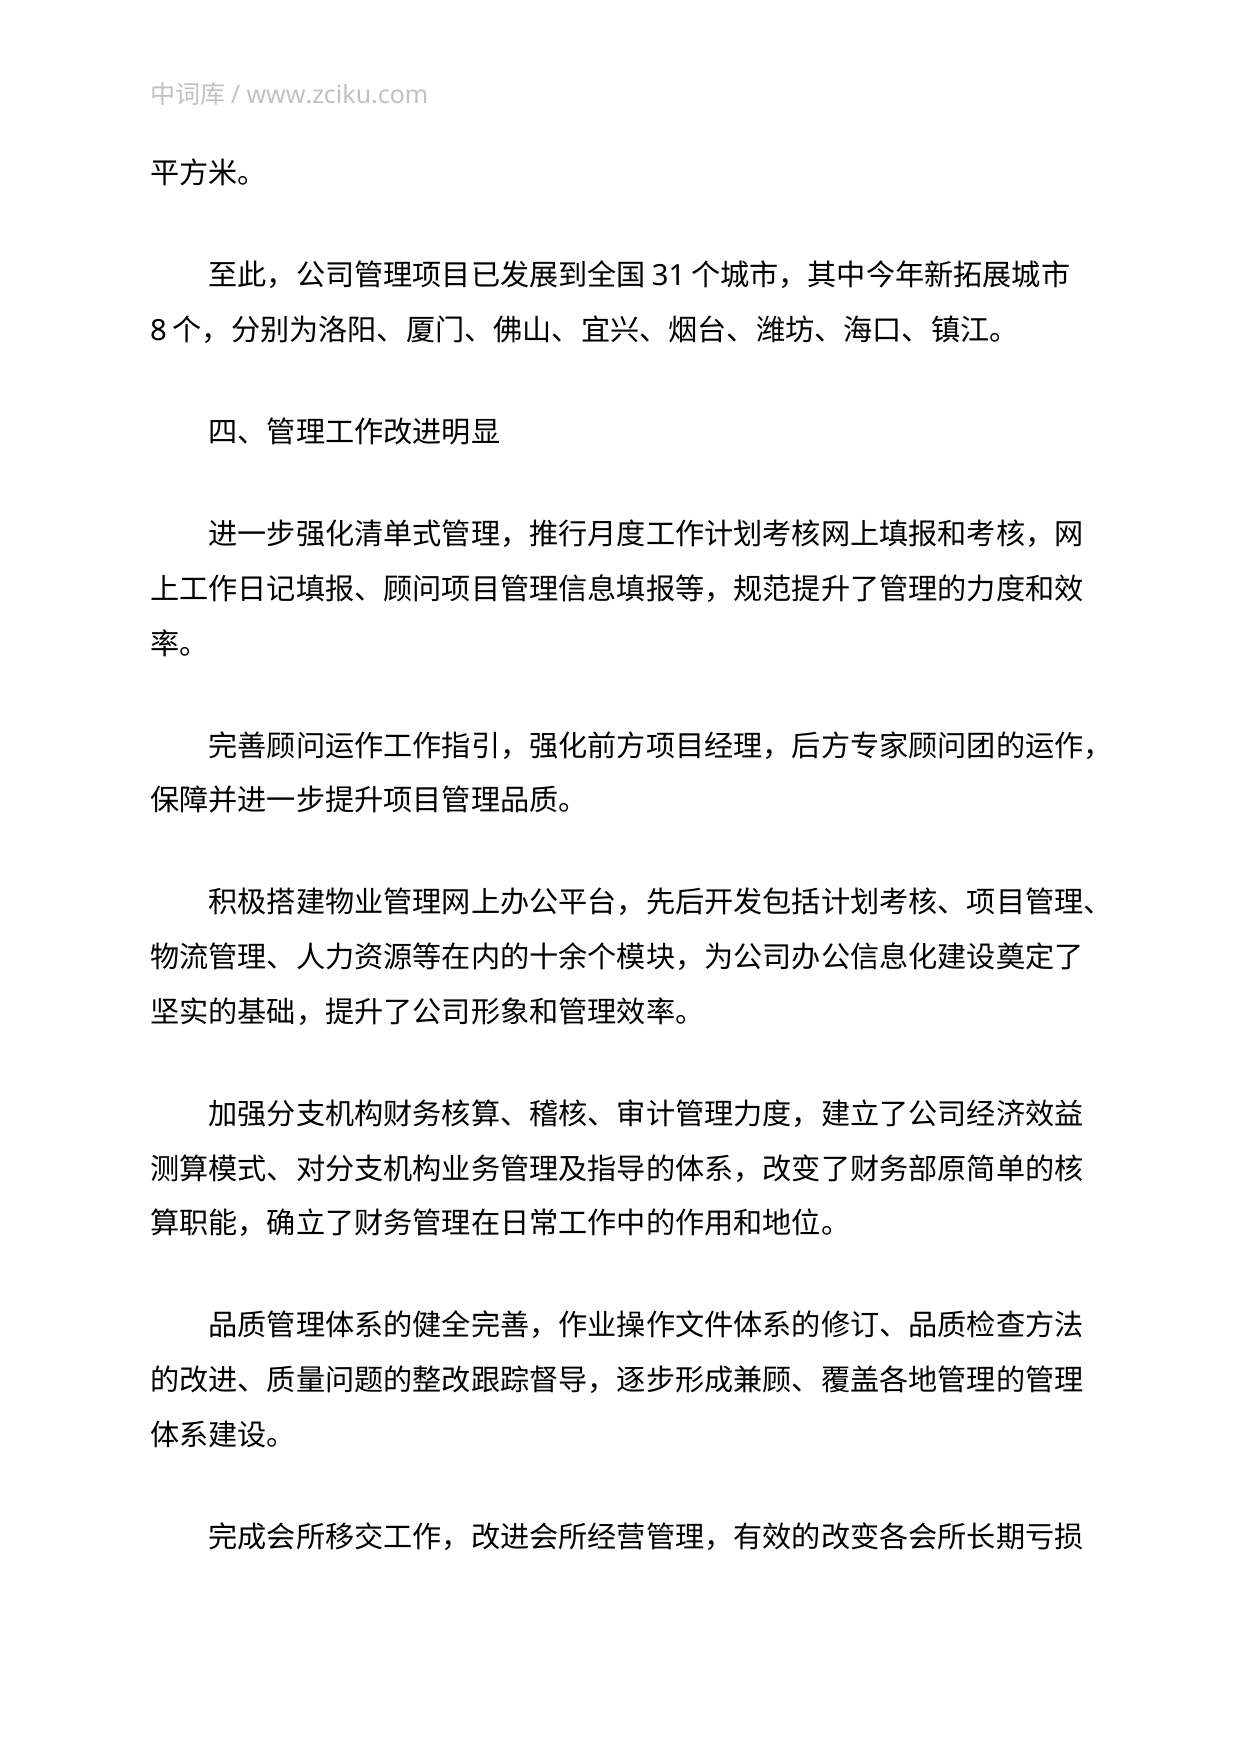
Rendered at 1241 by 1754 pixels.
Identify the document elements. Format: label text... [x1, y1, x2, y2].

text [150, 1513, 1090, 1556]
text 进一步强化清单式管理，推行月度工作计划考核网上填报和考核，网上工作日记填报、顾问项目管理信息填报等，规范提升了管理的力度和效率。 [150, 511, 1090, 663]
text 完善顾问运作工作指引，强化前方项目经理，后方专家顾问团的运作，保障并进一步提升项目管理品质。 [150, 722, 1090, 819]
text 加强分支机构财务核算、稽核、审计管理力度，建立了公司经济效益测算模式、对分支机构业务管理及指导的体系，改变了财务部原简单的核算职能，确立了财务管理在日常工作中的作用和地位。 [150, 1090, 1090, 1242]
text 至此，公司管理项目已发展到全国31个城市，其中今年新拓展城市8个，分别为洛阳、厦门、佛山、宜兴、烟台、潍坊、海口、镇江。 [150, 252, 1090, 349]
text 四、管理工作改进明显 [150, 409, 1090, 451]
text 积极搭建物业管理网上办公平台，先后开发包括计划考核、项目管理、物流管理、人力资源等在内的十余个模块，为公司办公信息化建设奠定了坚实的基础，提升了公司形象和管理效率。 [150, 879, 1090, 1031]
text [150, 150, 1090, 192]
text 品质管理体系的健全完善，作业操作文件体系的修订、品质检查方法的改进、质量问题的整改跟踪督导，逐步形成兼顾、覆盖各地管理的管理体系建设。 [150, 1302, 1090, 1454]
